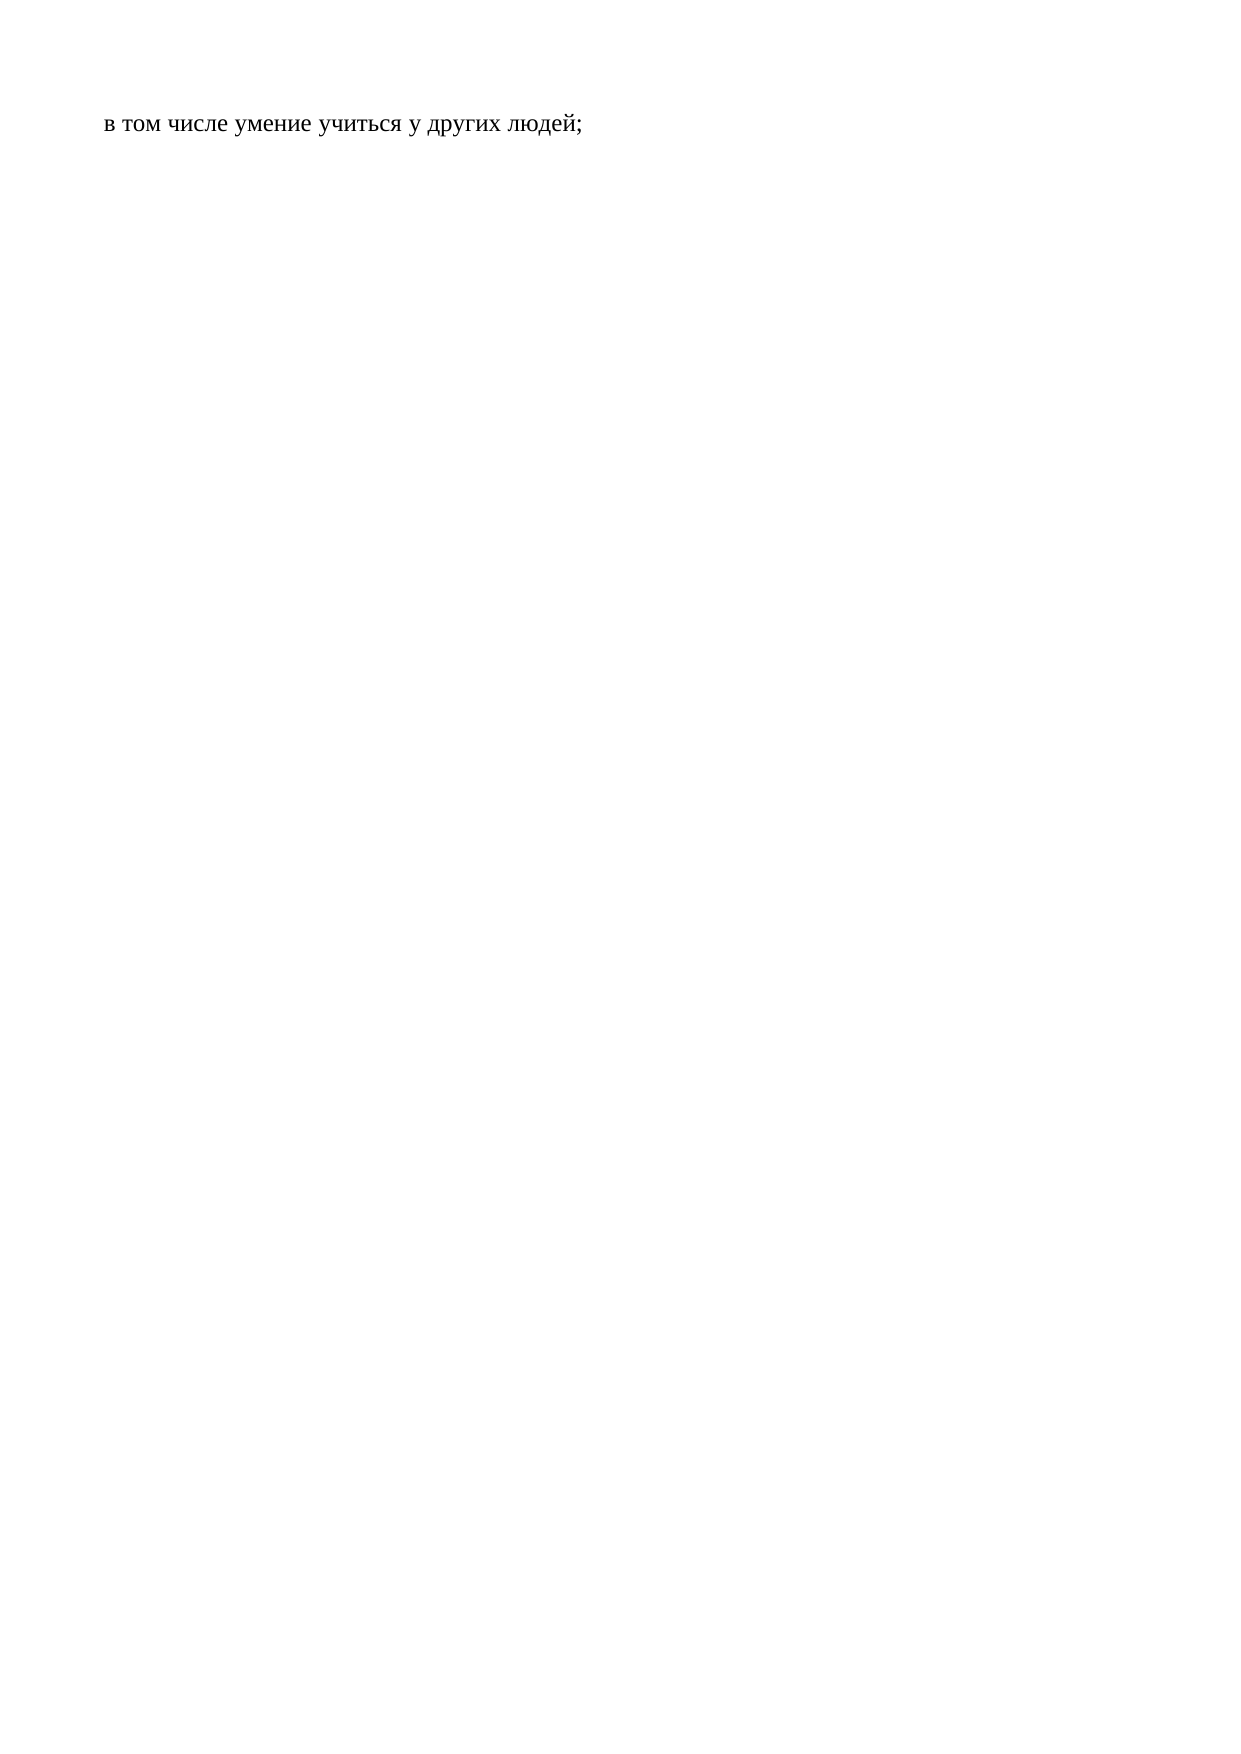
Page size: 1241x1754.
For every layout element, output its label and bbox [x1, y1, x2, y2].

text [103, 108, 1153, 137]
